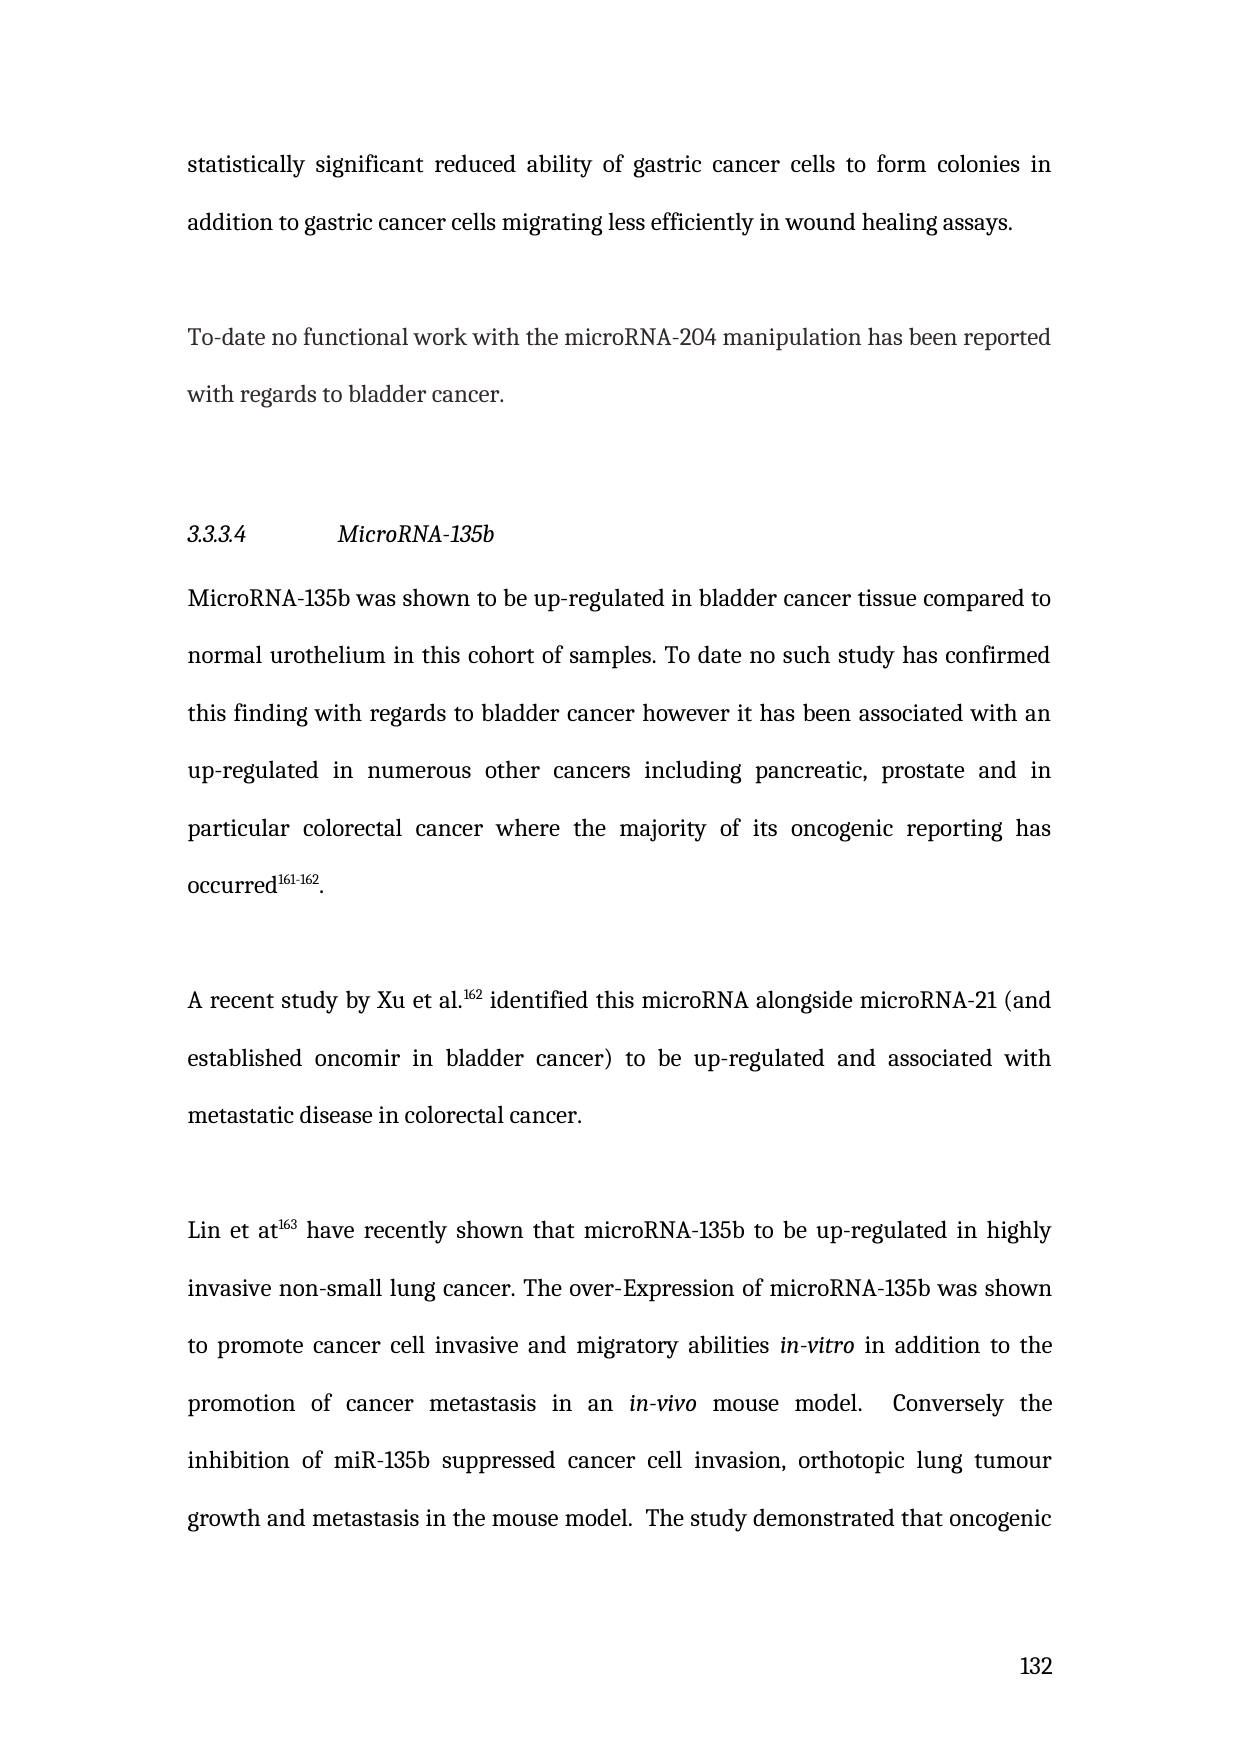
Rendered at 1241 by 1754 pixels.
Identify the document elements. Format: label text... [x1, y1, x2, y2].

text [187, 1216, 1053, 1532]
text A recent study by Xu et al.162 identified this microRNA alongside microRNA-21 (and established oncomir in bladder cancer) to be up-regulated and associated with metastatic disease in colorectal cancer. [187, 986, 1053, 1130]
text To-date no functional work with the microRNA-204 manipulation has been reported with regards to bladder cancer. [187, 322, 1053, 409]
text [187, 150, 1053, 236]
subtitle 3.3.3.4 MicroRNA-135b [187, 520, 1053, 549]
text MicroRNA-135b was shown to be up-regulated in bladder cancer tissue compared to normal urothelium in this cohort of samples. To date no such study has confirmed this finding with regards to bladder cancer however it has been associated with an up-regulated in numerous other cancers including pancreatic, prostate and in particular colorectal cancer where the majority of its oncogenic reporting has occurred161-162. [187, 584, 1053, 900]
